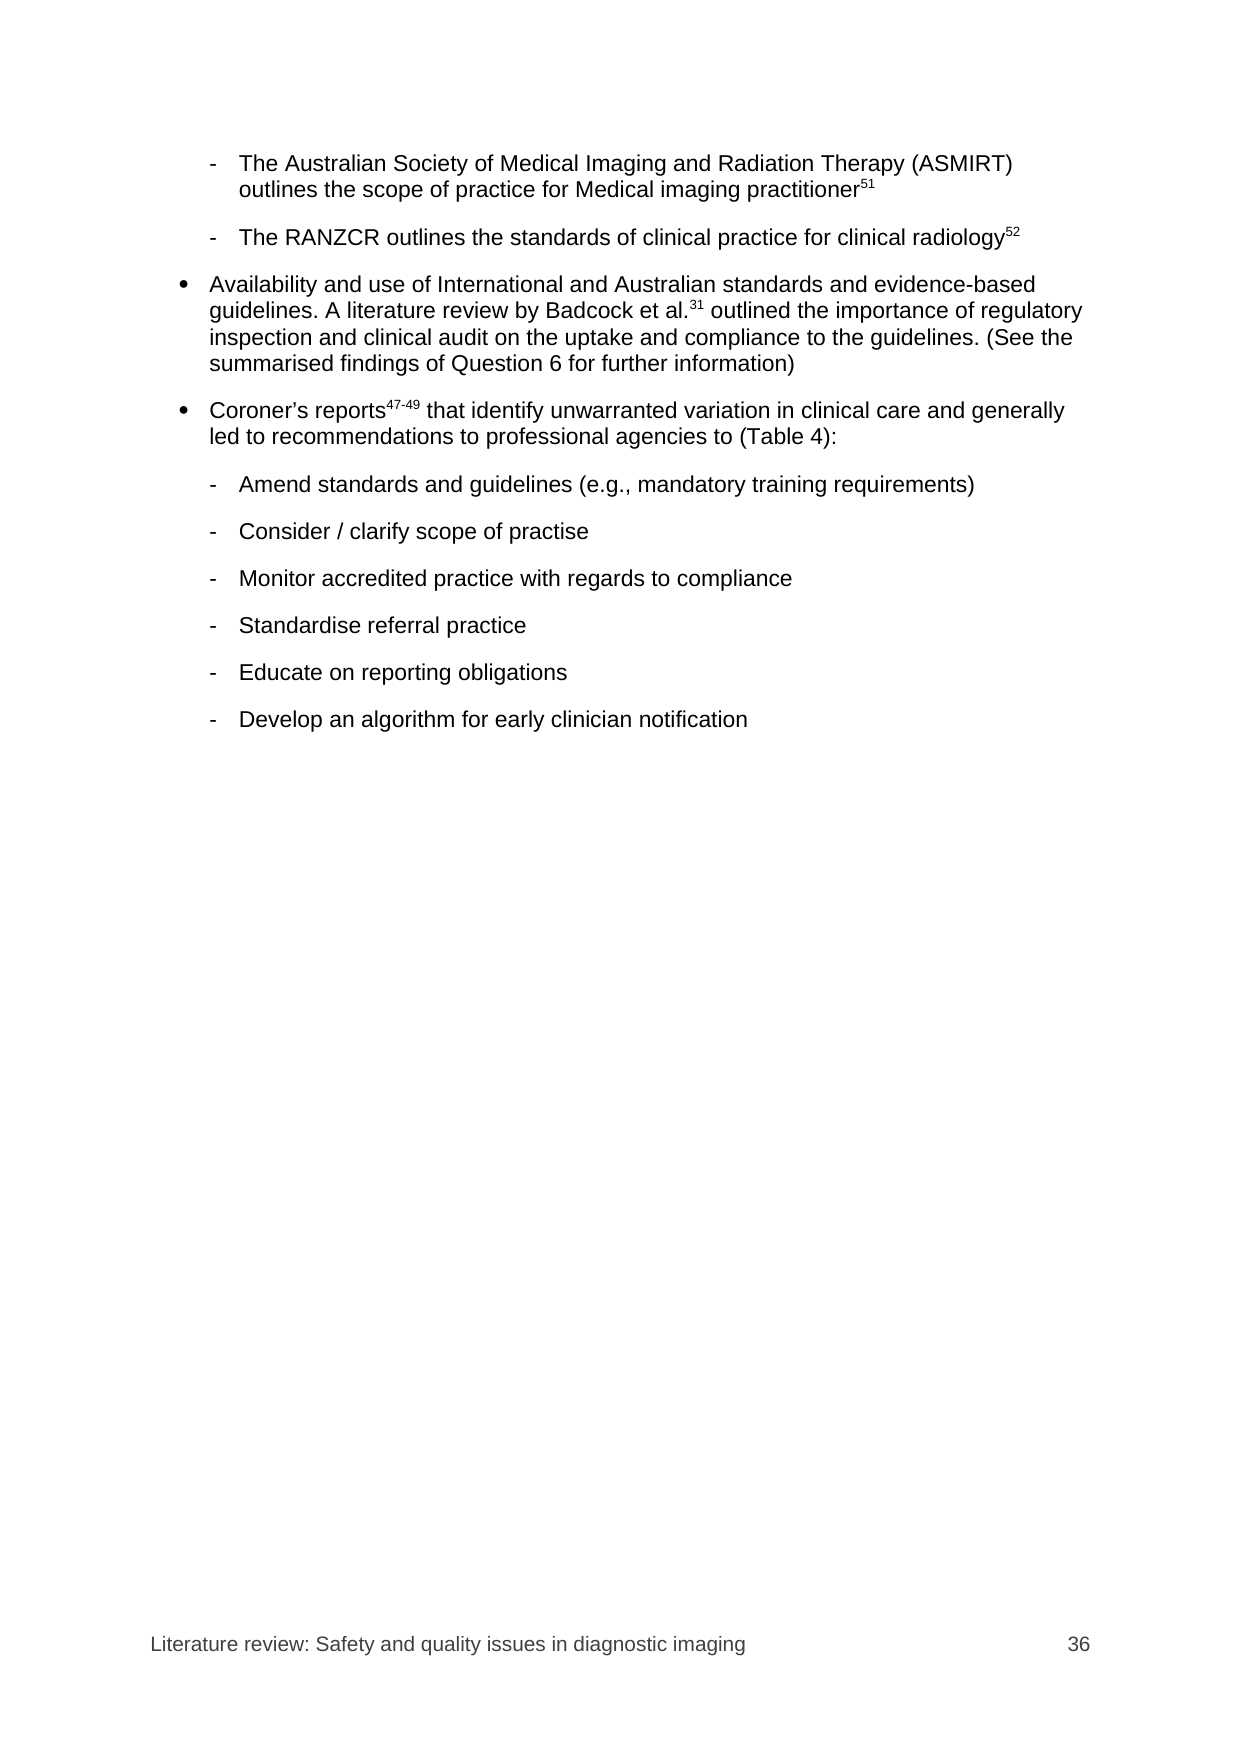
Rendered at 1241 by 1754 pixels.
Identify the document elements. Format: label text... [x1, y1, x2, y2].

list Educate on reporting obligations [209, 659, 1090, 686]
list Consider / clarify scope of practise [209, 518, 1090, 544]
list Coroner’s reports47-49 that identify unwarranted variation in clinical care and generally led to recommendations to professional agencies to (Table 4): [179, 397, 1090, 450]
list The RANZCR outlines the standards of clinical practice for clinical radiology52 [209, 223, 1090, 250]
list Availability and use of International and Australian standards and evidence-based guidelines. A literature review by Badcock et al.31 outlined the importance of regulatory inspection and clinical audit on the uptake and compliance to the guidelines. (See the summarised findings of Question 6 for further information) [179, 271, 1090, 376]
list Monitor accredited practice with regards to compliance [209, 565, 1090, 591]
list Develop an algorithm for early clinician notification [209, 706, 1090, 733]
list Amend standards and guidelines (e.g., mandatory training requirements) [209, 471, 1090, 497]
list Standardise referral practice [209, 612, 1090, 638]
list The Australian Society of Medical Imaging and Radiation Therapy (ASMIRT) outlines the scope of practice for Medical imaging practitioner51 [209, 150, 1090, 203]
